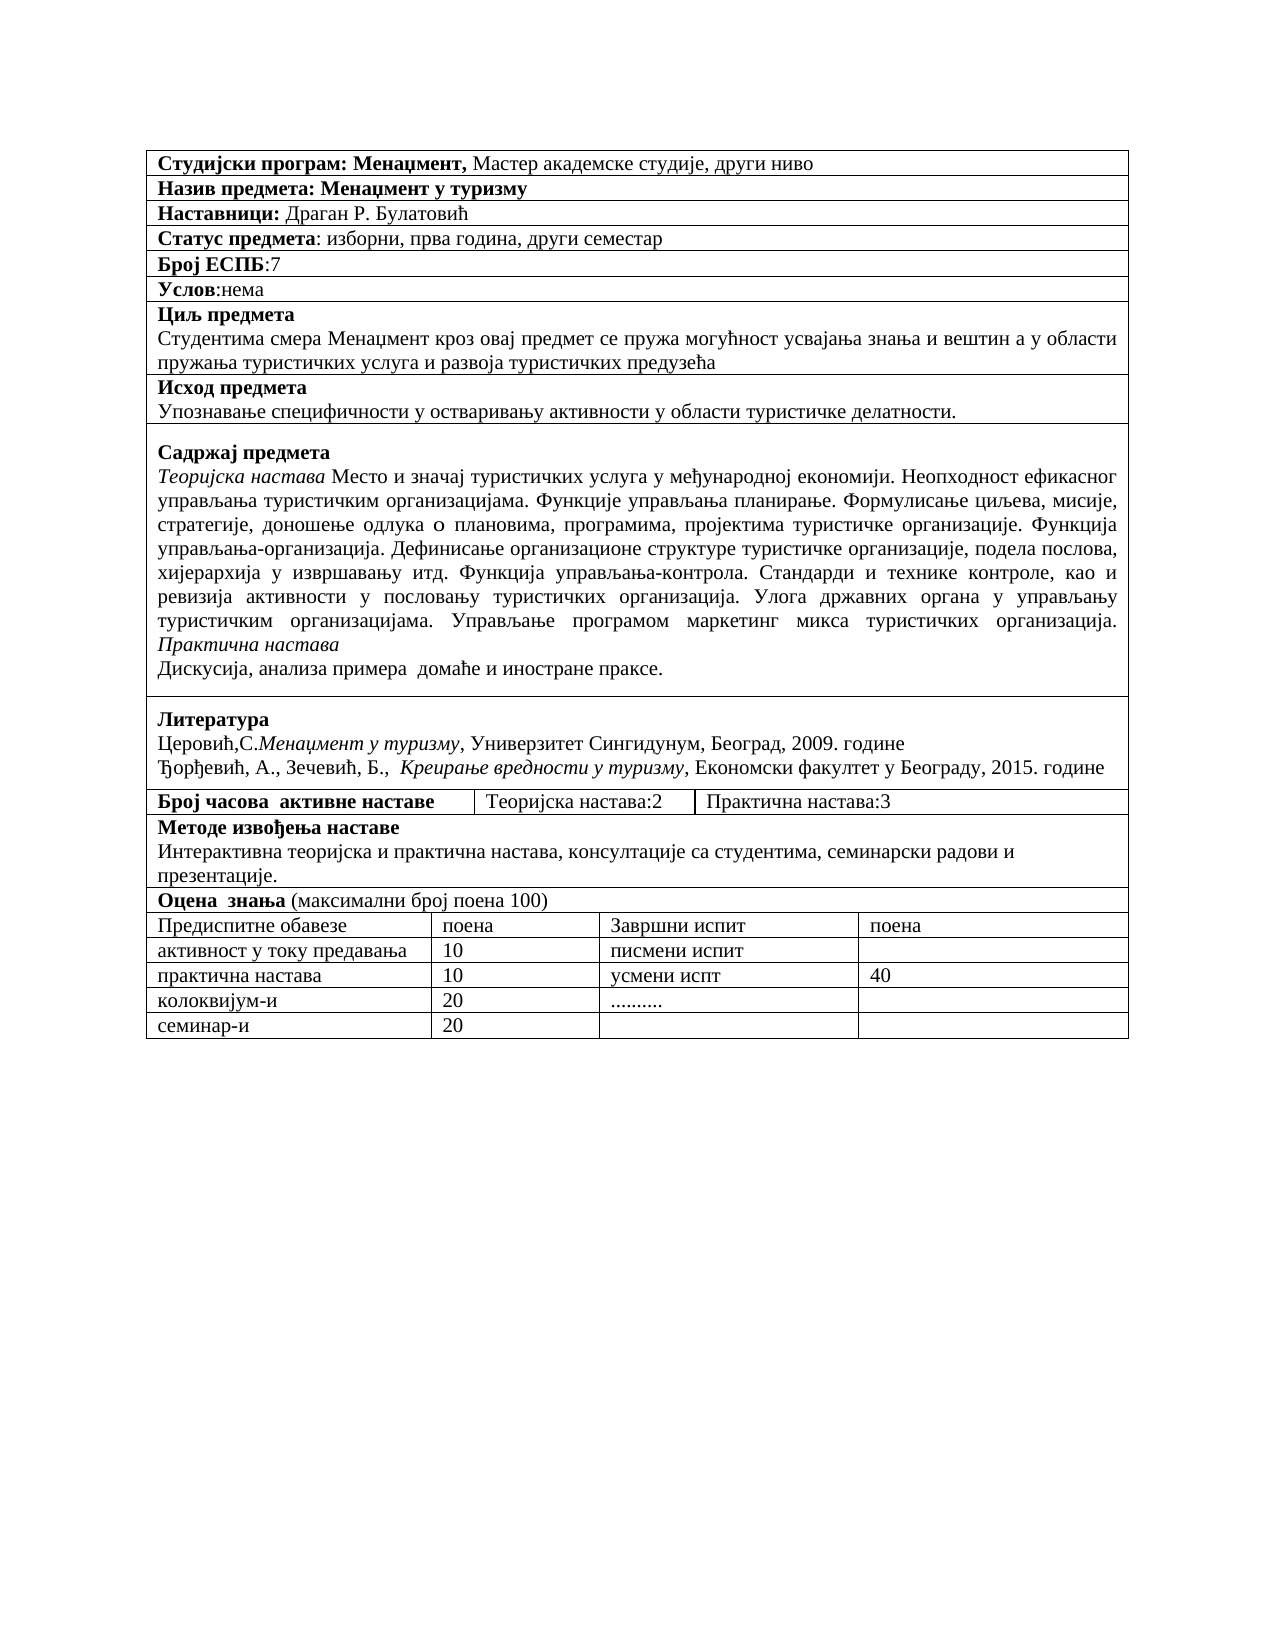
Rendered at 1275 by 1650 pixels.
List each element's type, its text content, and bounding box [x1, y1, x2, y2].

table_cell Завршни испит [600, 913, 858, 937]
table_cell Циљ предмета Студентима смера Менаџмент кроз овај предмет се пружа могућност усвајања знања и вештин а у области пружања туристичких услуга и развоја туристичких предузећа [147, 302, 1128, 374]
table_cell [859, 988, 1128, 1012]
table_cell Број часова активне наставе [147, 790, 474, 813]
table_cell Предиспитне обавезе [147, 913, 431, 937]
table_cell .......... [600, 988, 858, 1012]
table_cell 10 [432, 938, 599, 962]
table_cell семинар-и [147, 1013, 431, 1037]
table_cell Садржај предмета Теоријска настава Место и значај туристичких услуга у међународној економији. Неопходност ефикасног управљања туристичким организацијама. Функције управљања планирање. Формулисање циљева, мисије, стратегије, доношење одлука о плановима, програмима, пројектима туристичке организације. Функција управљања-организација. Дефинисање организационе структуре туристичке организације, подела послова, хијерархија у извршавању итд. Функција управљања-контрола. Стандарди и технике контроле, као и ревизија активности у пословању туристичких организација. Улога државних органа у управљању туристичким организацијама. Управљање програмом маркетинг микса туристичких организација. Практична настава Дискусија, анализа примера домаће и иностране праксе. [147, 424, 1128, 696]
table_cell 10 [432, 963, 599, 987]
table_cell Статус предмета: изборни, прва година, други семестар [147, 226, 1128, 250]
table_cell колоквијум-и [147, 988, 431, 1012]
table_cell 20 [432, 988, 599, 1012]
table_cell Наставници: Драган Р. Булатовић [147, 201, 1128, 225]
table_cell 20 [432, 1013, 599, 1037]
table_cell Методе извођења наставе Интерактивна теоријска и практична настава, консултације са студентима, семинарски радови и презентације. [147, 815, 1128, 887]
table_cell [859, 938, 1128, 962]
table_cell [600, 1013, 858, 1037]
table_cell Оцена знања (максимални број поена 100) [147, 888, 1128, 912]
table_cell писмени испит [600, 938, 858, 962]
table_cell усмени испт [600, 963, 858, 987]
table_cell Исход предмета Упознавање специфичности у остваривању активности у области туристичке делатности. [147, 375, 1128, 423]
table_header Студијски програм: Менаџмент, Мастер академске студије, други ниво [147, 151, 1128, 175]
table_cell Назив предмета: Менаџмент у туризму [147, 176, 1128, 200]
table_cell Практична настава:3 [696, 790, 1128, 813]
table_cell Теоријска настава:2 [475, 790, 694, 813]
table_cell практична настава [147, 963, 431, 987]
table_cell [859, 1013, 1128, 1037]
table_cell 40 [859, 963, 1128, 987]
table_cell поена [432, 913, 599, 937]
table_cell Број ЕСПБ:7 [147, 251, 1128, 276]
table_cell Литература Церовић,С.Менаџмент у туризму, Универзитет Сингидунум, Београд, 2009. године Ђорђевић, А., Зечевић, Б., Креирање вредности у туризму, Економски факултет у Београду, 2015. године [147, 697, 1128, 788]
table_cell поена [859, 913, 1128, 937]
table_cell активност у току предавања [147, 938, 431, 962]
table_cell Услов:нема [147, 277, 1128, 301]
